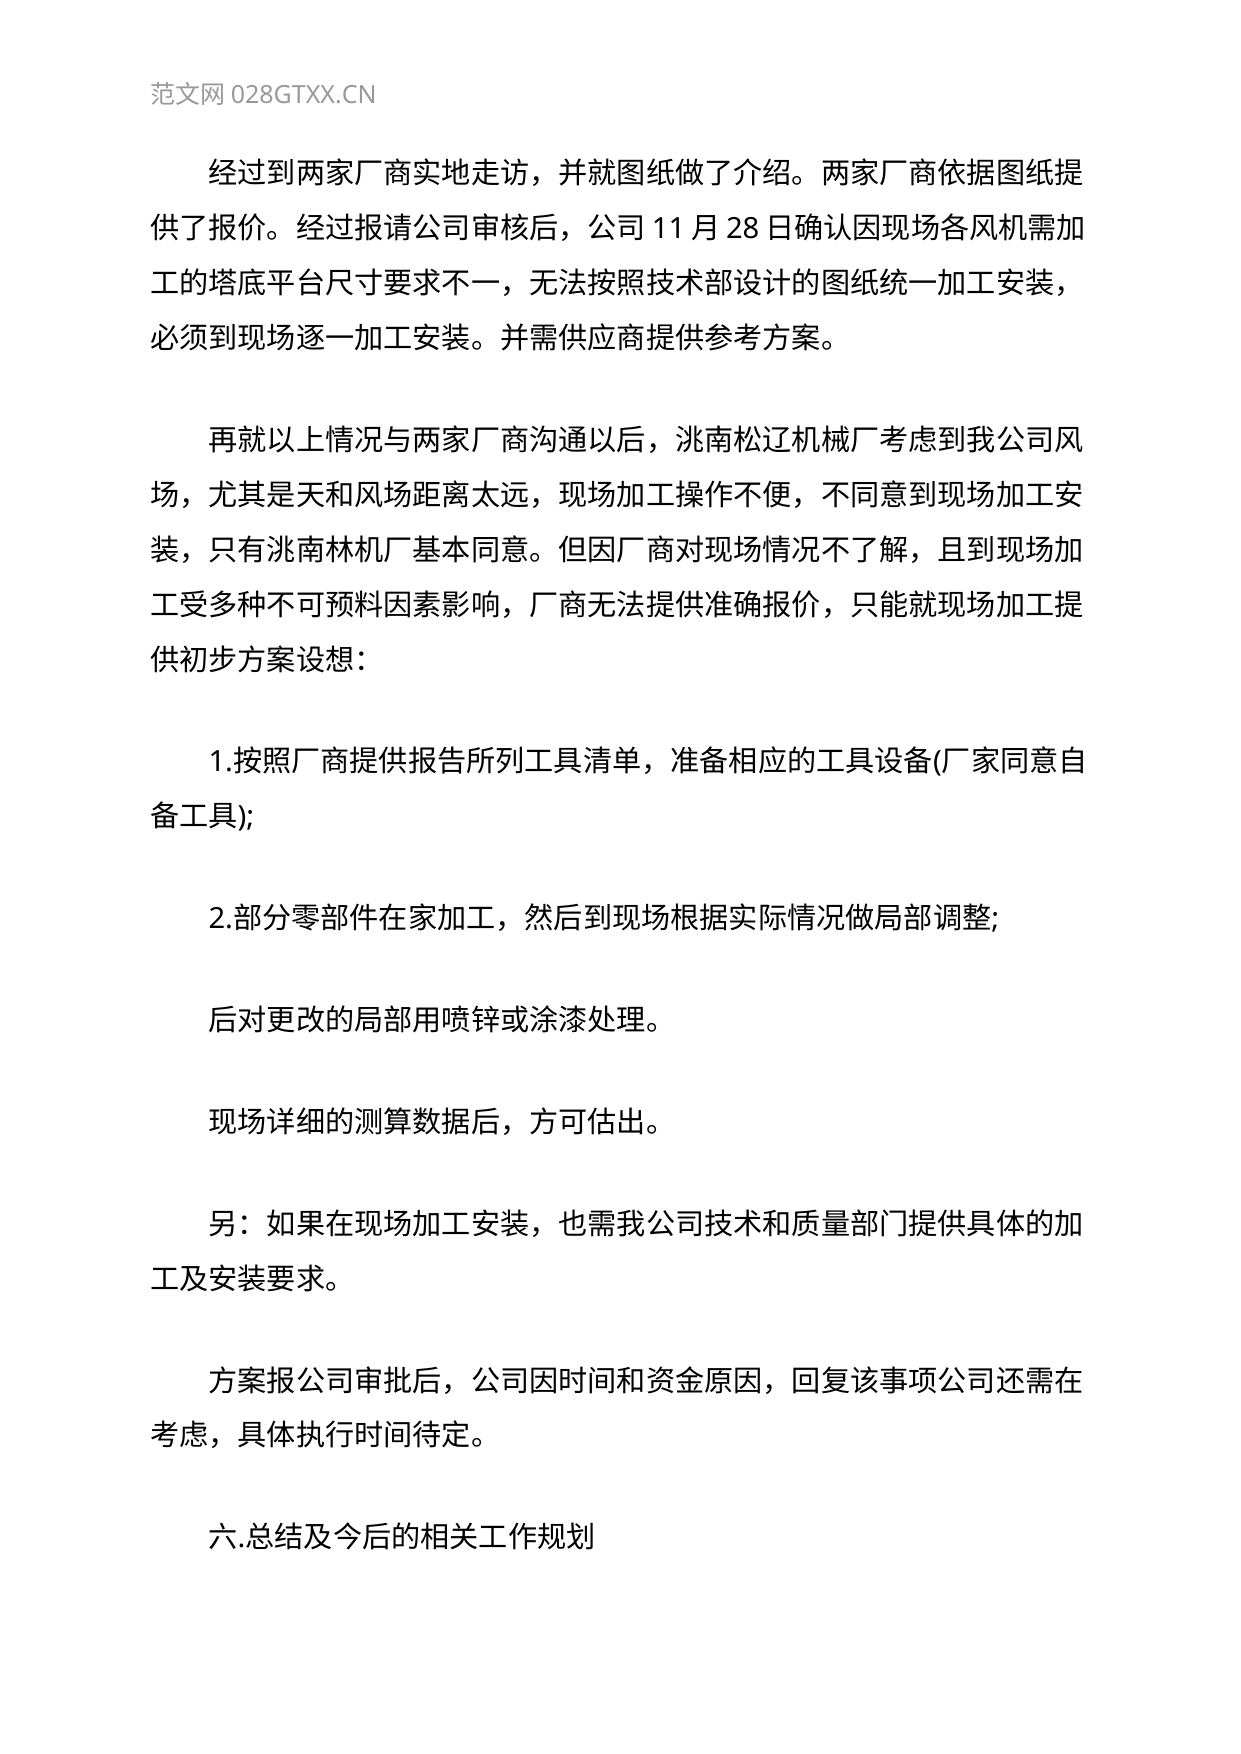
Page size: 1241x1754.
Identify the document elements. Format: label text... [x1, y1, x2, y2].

text 再就以上情况与两家厂商沟通以后，洮南松辽机械厂考虑到我公司风场，尤其是天和风场距离太远，现场加工操作不便，不同意到现场加工安装，只有洮南林机厂基本同意。但因厂商对现场情况不了解，且到现场加工受多种不可预料因素影响，厂商无法提供准确报价，只能就现场加工提供初步方案设想： [150, 417, 1090, 678]
text 经过到两家厂商实地走访，并就图纸做了介绍。两家厂商依据图纸提供了报价。经过报请公司审核后，公司11月28日确认因现场各风机需加工的塔底平台尺寸要求不一，无法按照技术部设计的图纸统一加工安装，必须到现场逐一加工安装。并需供应商提供参考方案。 [150, 150, 1090, 357]
text 1.按照厂商提供报告所列工具清单，准备相应的工具设备(厂家同意自备工具); [150, 738, 1090, 835]
text 另：如果在现场加工安装，也需我公司技术和质量部门提供具体的加工及安装要求。 [150, 1200, 1090, 1298]
text 方案报公司审批后，公司因时间和资金原因，回复该事项公司还需在考虑，具体执行时间待定。 [150, 1357, 1090, 1454]
text 六.总结及今后的相关工作规划 [150, 1514, 1090, 1556]
text 后对更改的局部用喷锌或涂漆处理。 [150, 997, 1090, 1039]
text 现场详细的测算数据后，方可估出。 [150, 1099, 1090, 1141]
text 2.部分零部件在家加工，然后到现场根据实际情况做局部调整; [150, 895, 1090, 937]
